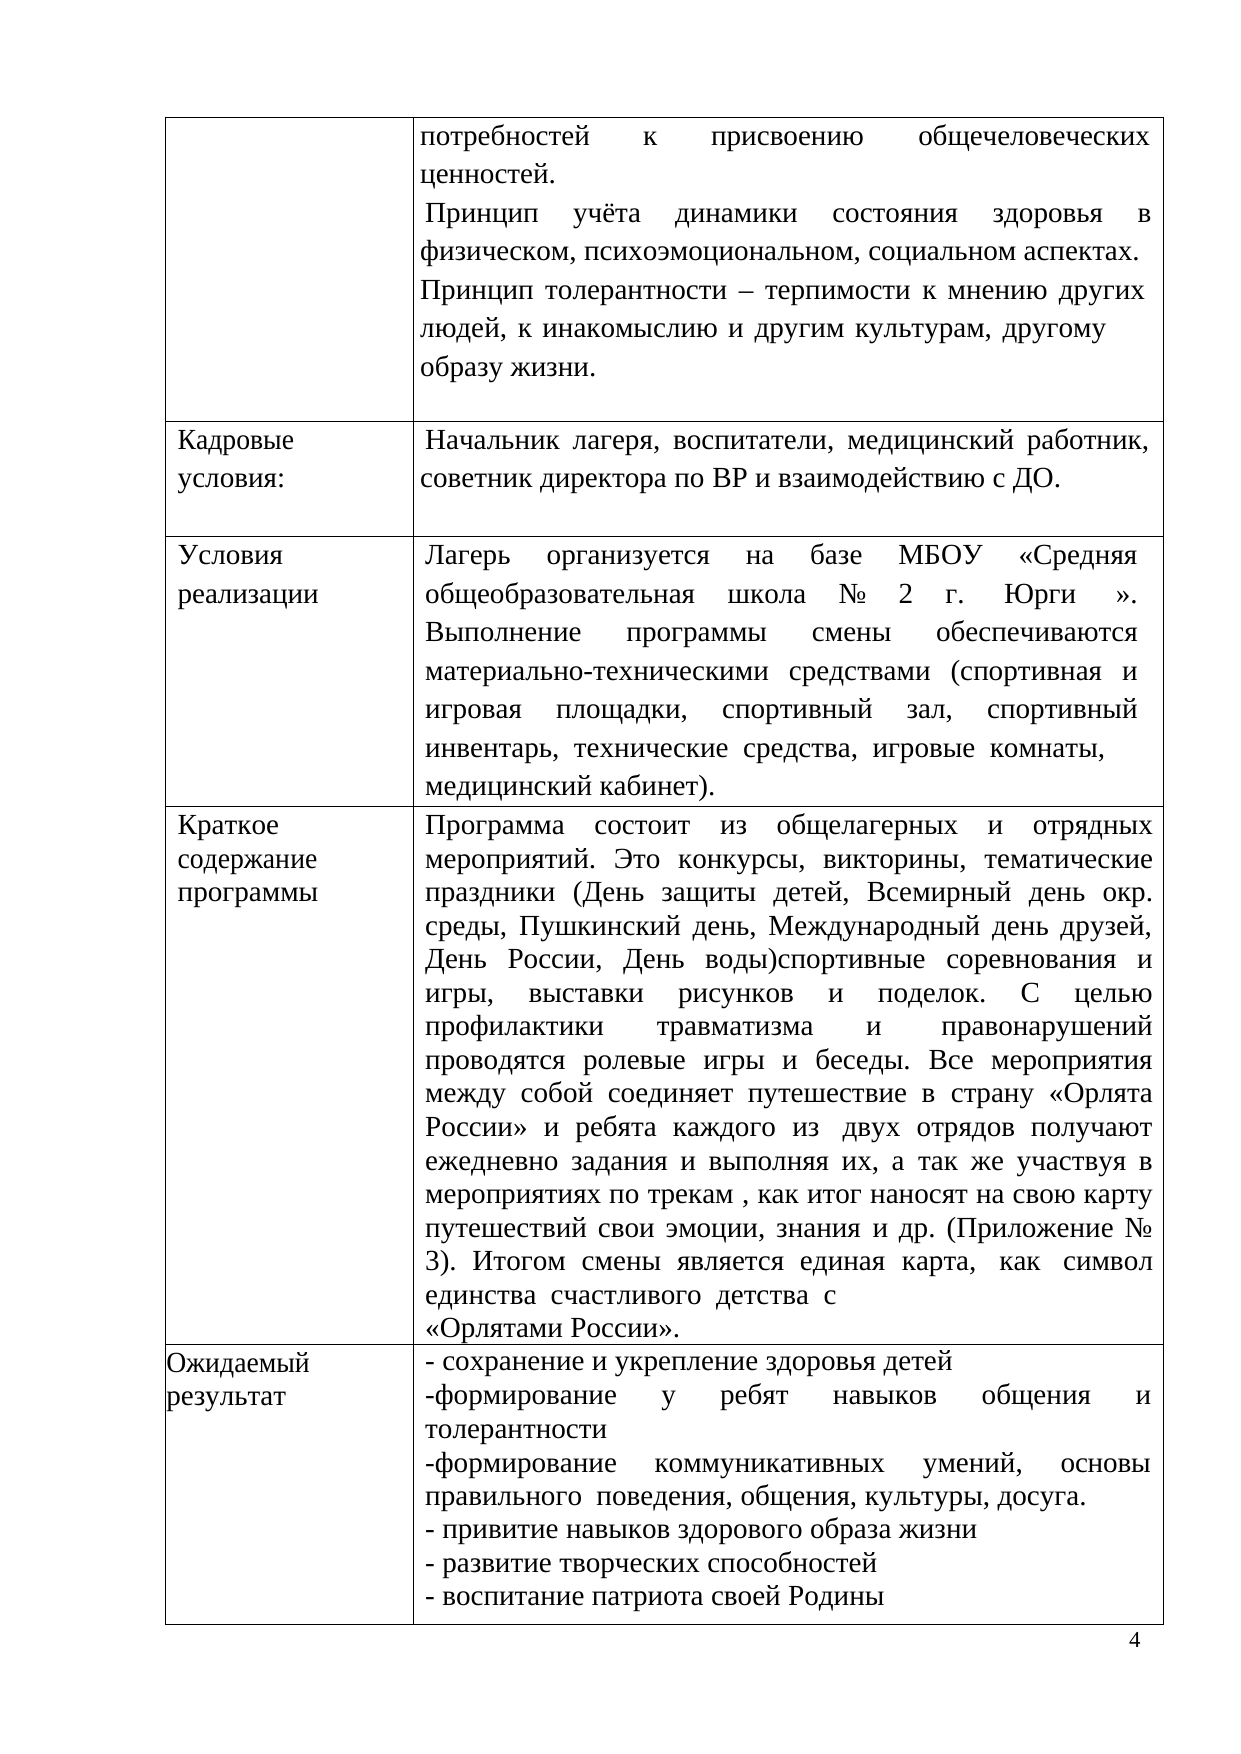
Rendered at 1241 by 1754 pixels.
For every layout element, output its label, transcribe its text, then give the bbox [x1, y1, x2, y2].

table_cell сохранение и укрепление здоровья детей -формирование у ребят навыков общения и толерантности -формирование коммуникативных умений, основы правильного поведения, общения, культуры, досуга. привитие навыков здорового образа жизни развитие творческих способностей воспитание патриота своей Родины [414, 1345, 1163, 1623]
table_cell Кадровые условия: [166, 422, 413, 536]
table_cell Программа состоит из общелагерных и отрядных мероприятий. Это конкурсы, викторины, тематические праздники (День защиты детей, Всемирный день окр. среды, Пушкинский день, Международный день друзей, День России, День воды)спортивные соревнования и игры, выставки рисунков и поделок. С целью профилактики травматизма и правонарушений проводятся ролевые игры и беседы. Все мероприятия между собой соединяет путешествие в страну «Орлята России» и ребята каждого из двух отрядов получают ежедневно задания и выполняя их, а так же участвуя в мероприятиях по трекам , как итог наносят на свою карту путешествий свои эмоции, знания и др. (Приложение № 3). Итогом смены является единая карта, как символ единства счастливого детства с «Орлятами России». [414, 807, 1163, 1344]
table_cell Ожидаемый результат [166, 1345, 413, 1623]
table_cell Начальник лагеря, воспитатели, медицинский работник, советник директора по ВР и взаимодействию с ДО. [414, 422, 1163, 536]
table_cell Лагерь организуется на базе МБОУ «Средняя общеобразовательная школа № 2 г. Юрги ». Выполнение программы смены обеспечиваются материально-техническими средствами (спортивная и игровая площадки, спортивный зал, спортивный инвентарь, технические средства, игровые комнаты, медицинский кабинет). [414, 537, 1163, 806]
table_header [166, 118, 413, 421]
table_header потребностей к присвоению общечеловеческих ценностей. Принцип учёта динамики состояния здоровья в физическом, психоэмоциональном, социальном аспектах. Принцип толерантности – терпимости к мнению других людей, к инакомыслию и другим культурам, другому образу жизни. [414, 118, 1163, 421]
table_cell Условия реализации [166, 537, 413, 806]
table_cell Краткое содержание программы [166, 807, 413, 1344]
